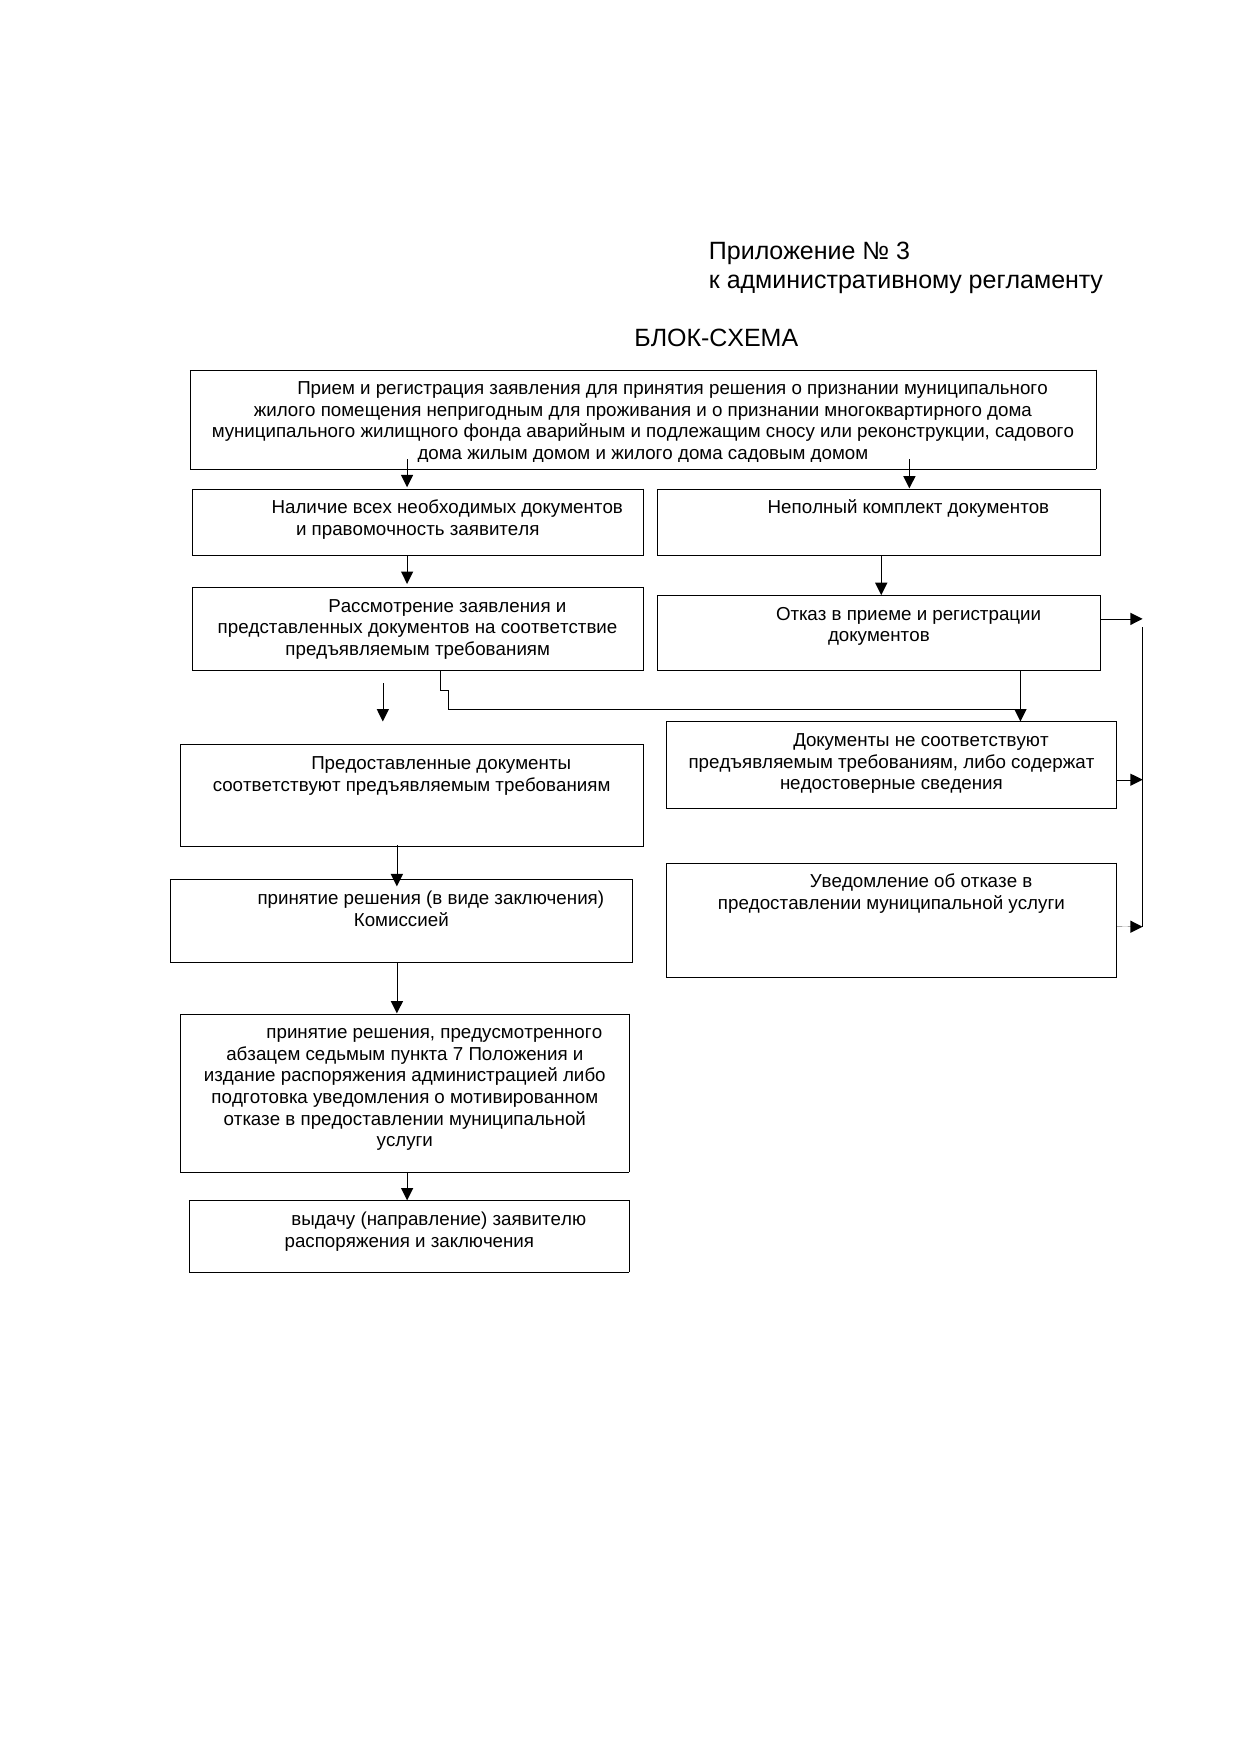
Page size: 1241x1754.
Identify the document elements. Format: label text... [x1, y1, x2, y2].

text БЛОК-СХЕМА [177, 322, 1181, 351]
text Приложение № 3 [709, 236, 1181, 265]
text к административному регламенту [709, 265, 1181, 294]
